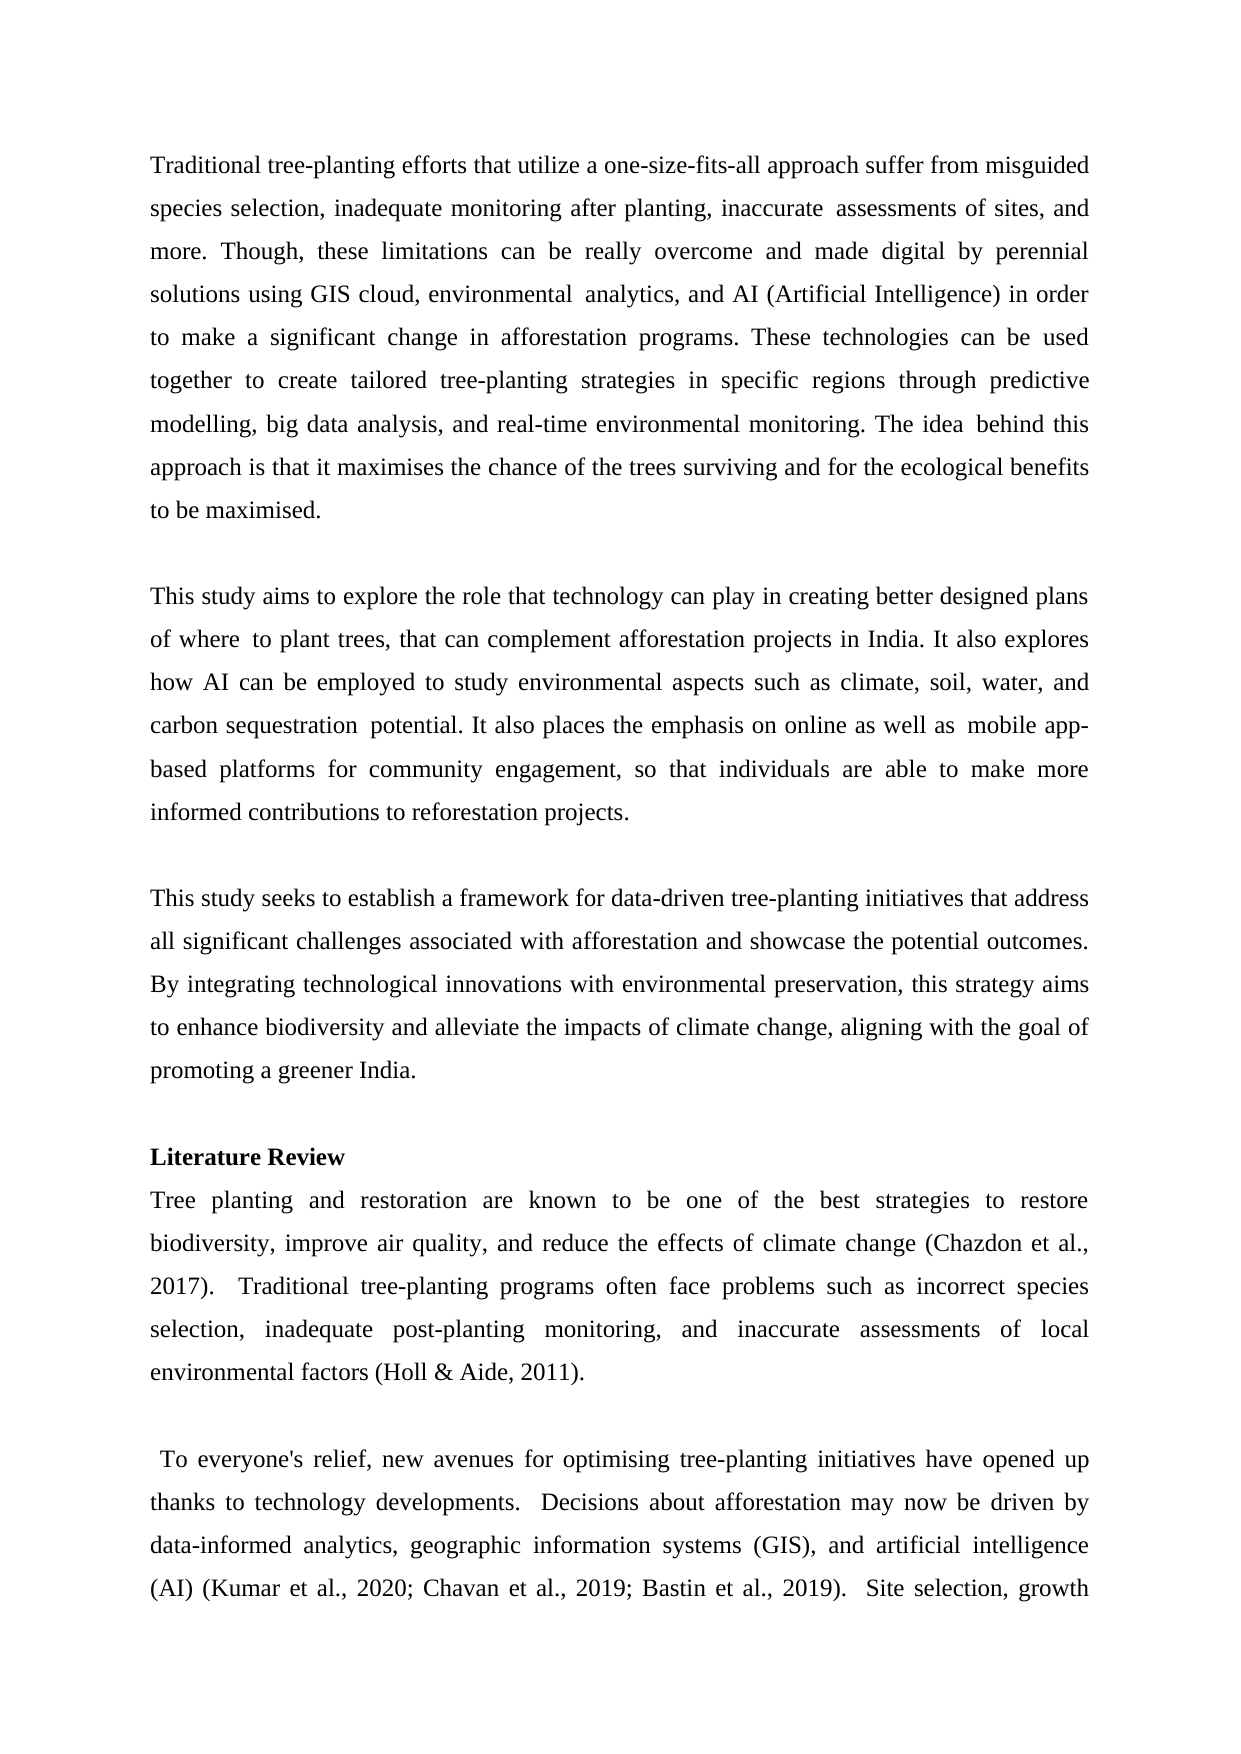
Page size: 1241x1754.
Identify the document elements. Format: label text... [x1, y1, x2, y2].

text Traditional tree-planting efforts that utilize a one-size-fits-all approach suffer from misguided species selection, inadequate monitoring after planting, inaccurate assessments of sites, and more. Though, these limitations can be really overcome and made digital by perennial solutions using GIS cloud, environmental analytics, and AI (Artificial Intelligence) in order to make a significant change in afforestation programs. These technologies can be used together to create tailored tree-planting strategies in specific regions through predictive modelling, big data analysis, and real-time environmental monitoring. The idea behind this approach is that it maximises the chance of the trees surviving and for the ecological benefits to be maximised. [150, 150, 1090, 524]
text This study aims to explore the role that technology can play in creating better designed plans of where to plant trees, that can complement afforestation projects in India. It also explores how AI can be employed to study environmental aspects such as climate, soil, water, and carbon sequestration potential. It also places the emphasis on online as well as mobile app-based platforms for community engagement, so that individuals are able to make more informed contributions to reforestation projects. [150, 581, 1090, 826]
text Tree planting and restoration are known to be one of the best strategies to restore biodiversity, improve air quality, and reduce the effects of climate change (Chazdon et al., 2017). Traditional tree-planting programs often face problems such as incorrect species selection, inadequate post-planting monitoring, and inaccurate assessments of local environmental factors (Holl & Aide, 2011). [150, 1185, 1090, 1386]
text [150, 1444, 1090, 1602]
text Literature Review [150, 1142, 1090, 1171]
text This study seeks to establish a framework for data-driven tree-planting initiatives that address all significant challenges associated with afforestation and showcase the potential outcomes. By integrating technological innovations with environmental preservation, this strategy aims to enhance biodiversity and alleviate the impacts of climate change, aligning with the goal of promoting a greener India. [150, 883, 1090, 1084]
